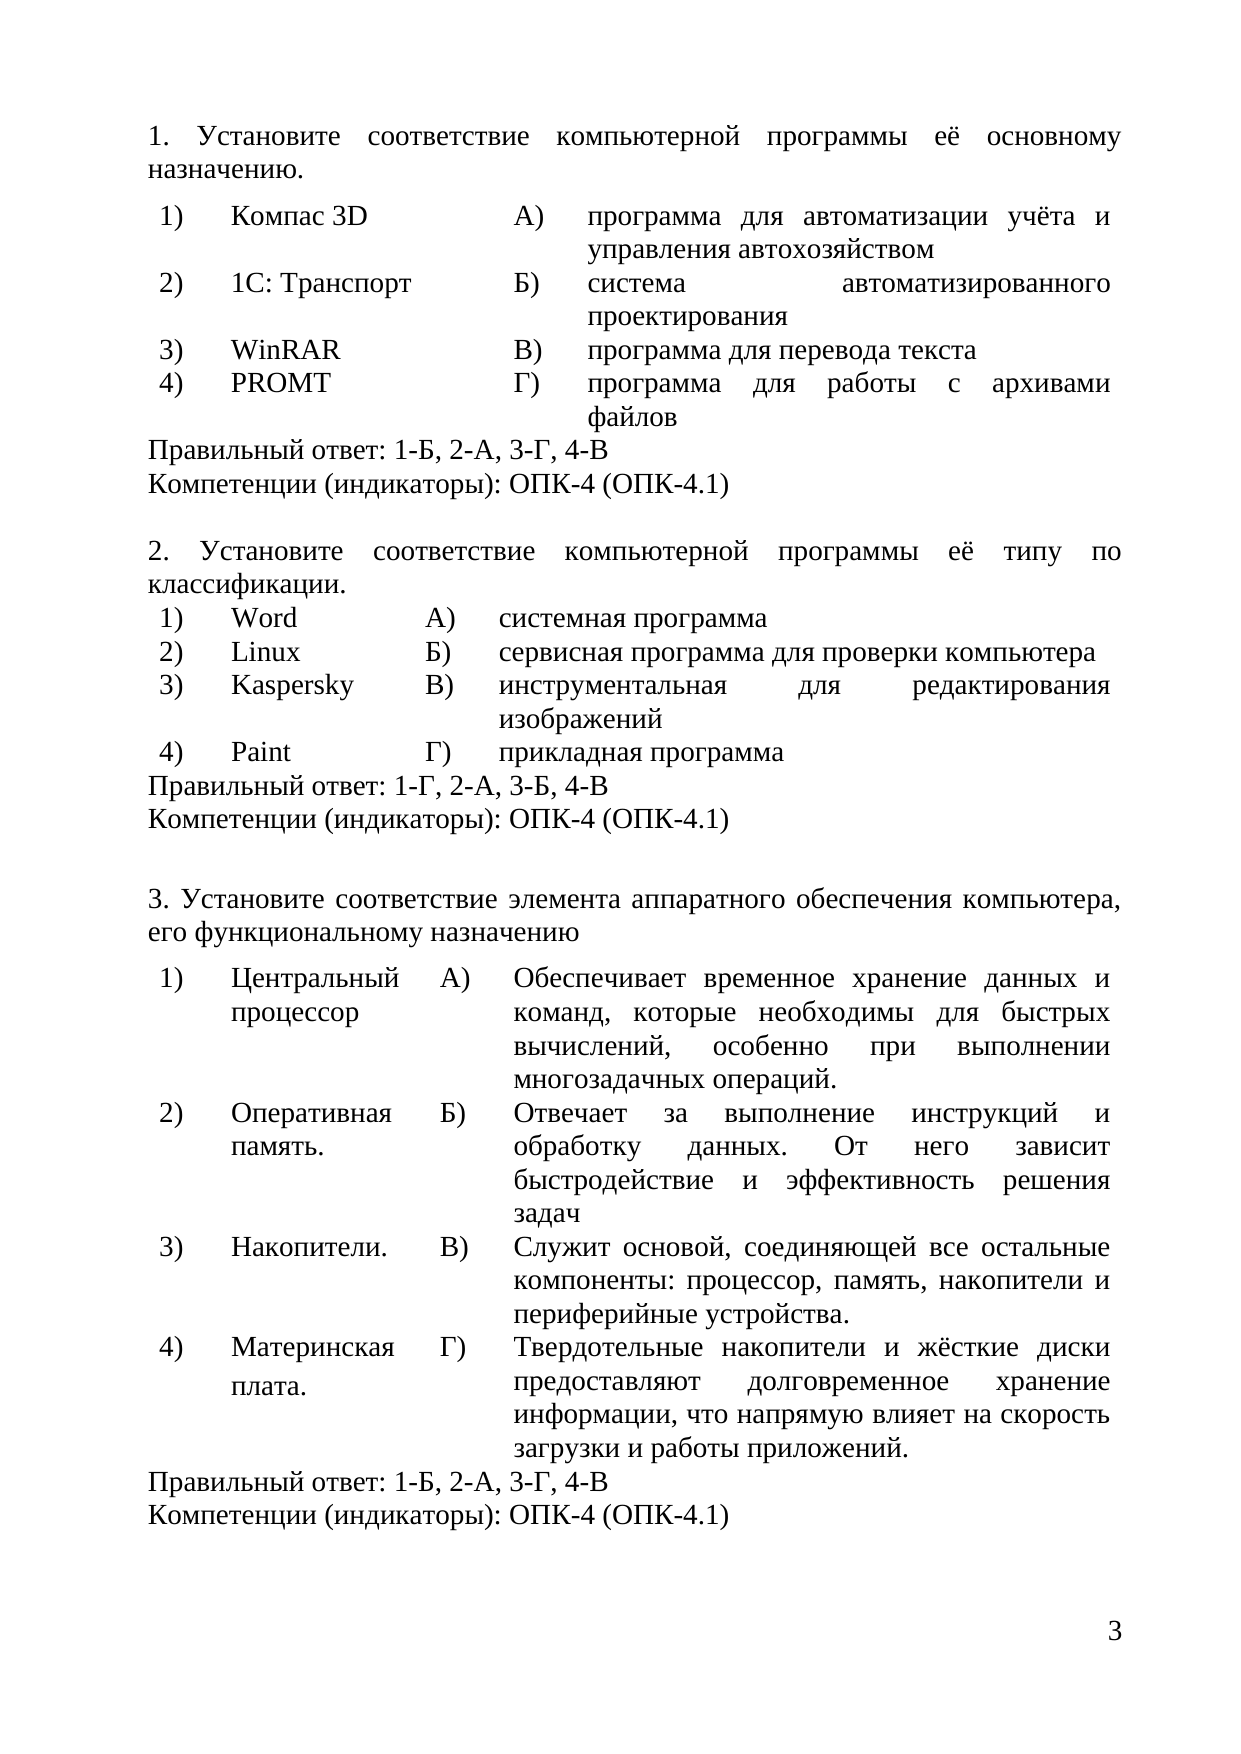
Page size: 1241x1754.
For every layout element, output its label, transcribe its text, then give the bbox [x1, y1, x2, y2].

table_header А) [502, 198, 576, 265]
table_cell Отвечает за выполнение инструкций и обработку данных. От него зависит быстродействие и эффективность решения задач [502, 1095, 1122, 1229]
table_cell В) [428, 1229, 502, 1329]
table_cell WinRAR [219, 332, 502, 365]
table_cell Г) [414, 734, 487, 768]
table_cell 3) [148, 332, 219, 365]
table_cell Г) [502, 365, 576, 432]
table_cell 1C: Транспорт [219, 265, 502, 332]
table_cell 2) [148, 634, 219, 667]
table_cell 4) [148, 734, 219, 768]
table_cell программа для перевода текста [576, 332, 1122, 365]
text Правильный ответ: 1-Б, 2-А, 3-Г, 4-В [148, 1464, 1122, 1497]
table_cell инструментальная для редактирования изображений [487, 667, 1122, 734]
table_cell 2) [148, 1095, 219, 1229]
table_cell 3) [148, 1229, 219, 1329]
table_cell Служит основой, соединяющей все остальные компоненты: процессор, память, накопители и периферийные устройства. [502, 1229, 1122, 1329]
text 3. Установите соответствие элемента аппаратного обеспечения компьютера, его функциональному назначению [148, 881, 1122, 948]
table_cell Накопители. [220, 1229, 428, 1329]
table_cell В) [502, 332, 576, 365]
table_cell Материнская плата. [220, 1330, 428, 1464]
table_cell программа для работы с архивами файлов [576, 365, 1122, 432]
table_cell Paint [220, 734, 413, 768]
table_cell Linux [220, 634, 413, 667]
table_cell Твердотельные накопители и жёсткие диски предоставляют долговременное хранение информации, что напрямую влияет на скорость загрузки и работы приложений. [502, 1330, 1122, 1464]
table_cell сервисная программа для проверки компьютера [487, 634, 1122, 667]
table_header Компас 3D [219, 198, 502, 265]
table_header Центральный процессор [220, 961, 428, 1095]
table_cell Г) [428, 1330, 502, 1464]
table_cell Б) [502, 265, 576, 332]
text Правильный ответ: 1-Г, 2-А, 3-Б, 4-В [148, 768, 1122, 801]
table_cell Б) [428, 1095, 502, 1229]
table_header 1) [148, 600, 219, 634]
text Правильный ответ: 1-Б, 2-А, 3-Г, 4-В [148, 432, 1122, 466]
text Компетенции (индикаторы): ОПК-4 (ОПК-4.1) [148, 1497, 1122, 1531]
table_header программа для автоматизации учёта и управления автохозяйством [576, 198, 1122, 265]
text 2. Установите соответствие компьютерной программы её типу по классификации. [148, 533, 1122, 600]
table_cell PROMT [219, 365, 502, 432]
table_header Обеспечивает временное хранение данных и команд, которые необходимы для быстрых вычислений, особенно при выполнении многозадачных операций. [502, 961, 1122, 1095]
table_header системная программа [487, 600, 1122, 634]
table_cell 3) [148, 667, 219, 734]
table_cell прикладная программа [487, 734, 1122, 768]
table_header Word [220, 600, 413, 634]
table_cell Kaspersky [220, 667, 413, 734]
text Компетенции (индикаторы): ОПК-4 (ОПК-4.1) [148, 801, 1122, 835]
table_cell 2) [148, 265, 219, 332]
table_cell система автоматизированного проектирования [576, 265, 1122, 332]
table_header 1) [148, 961, 219, 1095]
table_header 1) [148, 198, 219, 265]
table_cell 4) [148, 1330, 219, 1464]
table_cell Б) [414, 634, 487, 667]
table_cell Оперативная память. [220, 1095, 428, 1229]
text Компетенции (индикаторы): ОПК-4 (ОПК-4.1) [148, 466, 1122, 499]
table_header А) [428, 961, 502, 1095]
table_cell В) [414, 667, 487, 734]
table_cell 4) [148, 365, 219, 432]
text 1. Установите соответствие компьютерной программы её основному назначению. [148, 118, 1122, 185]
table_header А) [414, 600, 487, 634]
